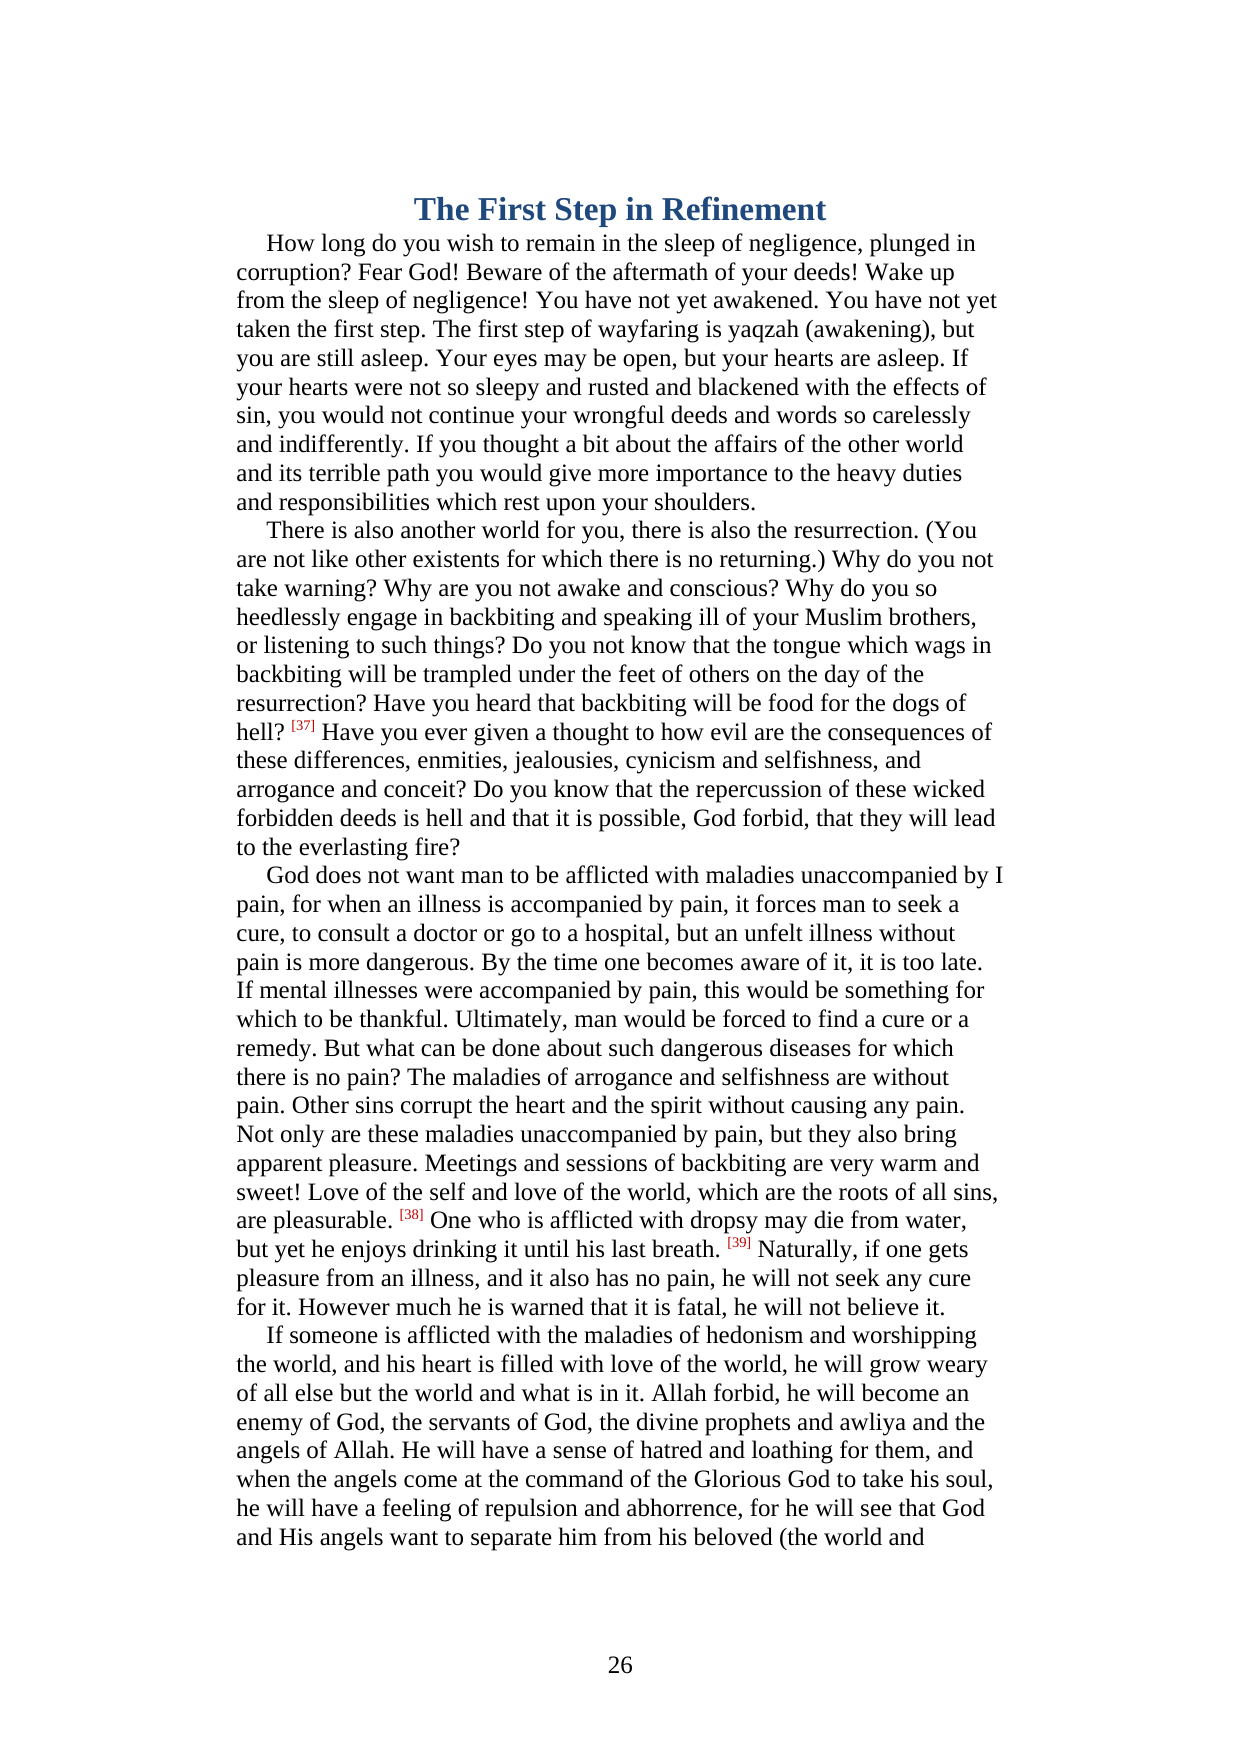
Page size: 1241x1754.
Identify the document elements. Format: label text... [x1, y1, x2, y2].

text How long do you wish to remain in the sleep of negligence, plunged in corruption? Fear God! Beware of the aftermath of your deeds! Wake up from the sleep of negligence! You have not yet awakened. You have not yet taken the first step. The first step of wayfaring is yaqzah (awakening), but you are still asleep. Your eyes may be open, but your hearts are asleep. If your hearts were not so sleepy and rusted and blackened with the effects of sin, you would not continue your wrongful deeds and words so carelessly and indifferently. If you thought a bit about the affairs of the other world and its terrible path you would give more importance to the heavy duties and responsibilities which rest upon your shoulders. [236, 228, 1004, 516]
subtitle The First Step in Refinement [236, 190, 1004, 228]
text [236, 1321, 1004, 1551]
text God does not want man to be afflicted with maladies unaccompanied by I pain, for when an illness is accompanied by pain, it forces man to seek a cure, to consult a doctor or go to a hospital, but an unfelt illness without pain is more dangerous. By the time one becomes aware of it, it is too late. If mental illnesses were accompanied by pain, this would be something for which to be thankful. Ultimately, man would be forced to find a cure or a remedy. But what can be done about such dangerous diseases for which there is no pain? The maladies of arrogance and selfishness are without pain. Other sins corrupt the heart and the spirit without causing any pain. Not only are these maladies unaccompanied by pain, but they also bring apparent pleasure. Meetings and sessions of backbiting are very warm and sweet! Love of the self and love of the world, which are the roots of all sins, are pleasurable. [38] One who is afflicted with dropsy may die from water, but yet he enjoys drinking it until his last breath. [39] Naturally, if one gets pleasure from an illness, and it also has no pain, he will not seek any cure for it. However much he is warned that it is fatal, he will not believe it. [236, 861, 1004, 1321]
text There is also another world for you, there is also the resurrection. (You are not like other existents for which there is no returning.) Why do you not take warning? Why are you not awake and conscious? Why do you so heedlessly engage in backbiting and speaking ill of your Muslim brothers, or listening to such things? Do you not know that the tongue which wags in backbiting will be trampled under the feet of others on the day of the resurrection? Have you heard that backbiting will be food for the dogs of hell? [37] Have you ever given a thought to how evil are the consequences of these differences, enmities, jealousies, cynicism and selfishness, and arrogance and conceit? Do you know that the repercussion of these wicked forbidden deeds is hell and that it is possible, God forbid, that they will lead to the everlasting fire? [236, 516, 1004, 861]
